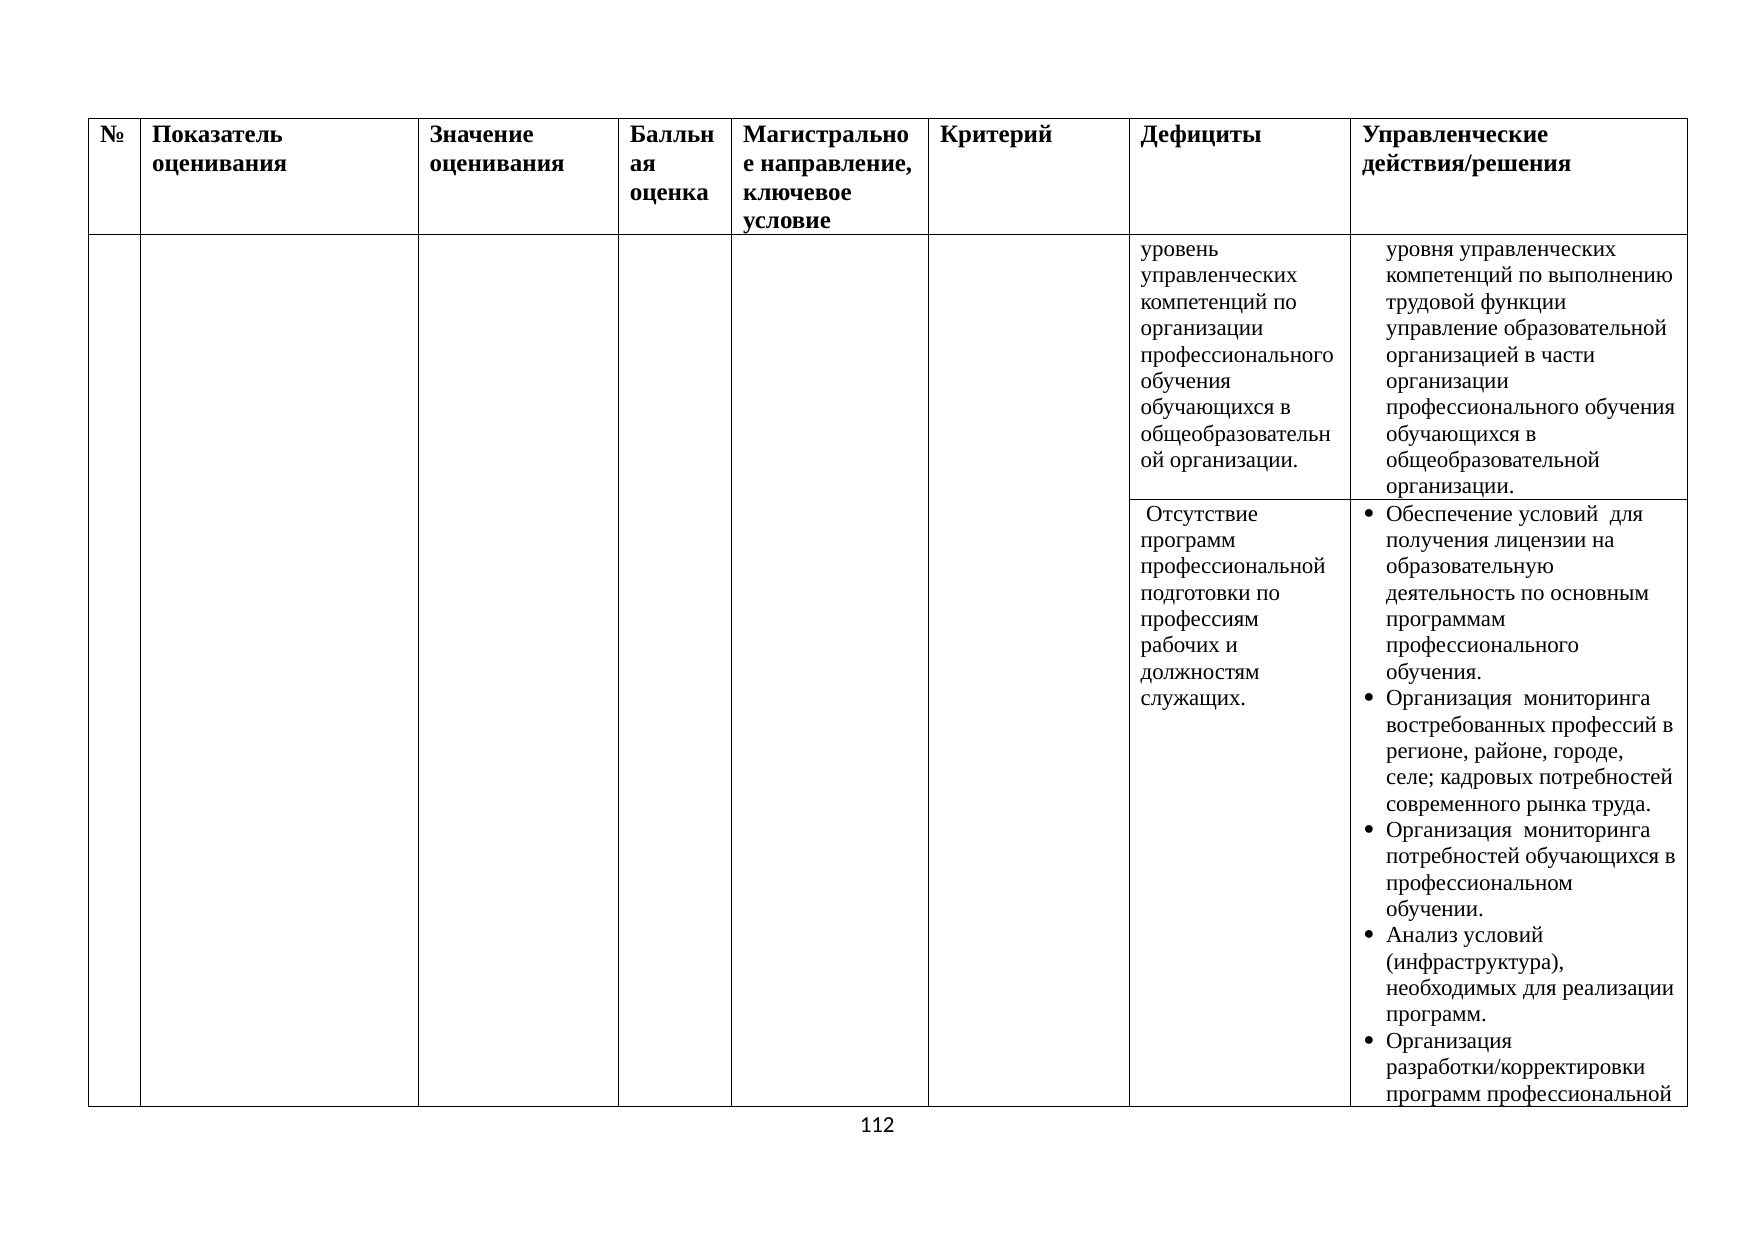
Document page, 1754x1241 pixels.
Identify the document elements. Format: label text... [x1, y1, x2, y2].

table_header Дефициты [1130, 119, 1350, 234]
table_header № [89, 119, 140, 234]
table_header Критерий [929, 119, 1129, 234]
table_header Магистральное направление, ключевое условие [732, 119, 928, 234]
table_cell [1130, 235, 1350, 499]
table_header Балльная оценка [619, 119, 731, 234]
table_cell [1351, 235, 1687, 499]
table_header Управленческие действия/решения [1351, 119, 1687, 234]
table_header Значение оценивания [419, 119, 618, 234]
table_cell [1130, 500, 1350, 1106]
table_header Показатель оценивания [141, 119, 418, 234]
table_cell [1351, 500, 1687, 1106]
